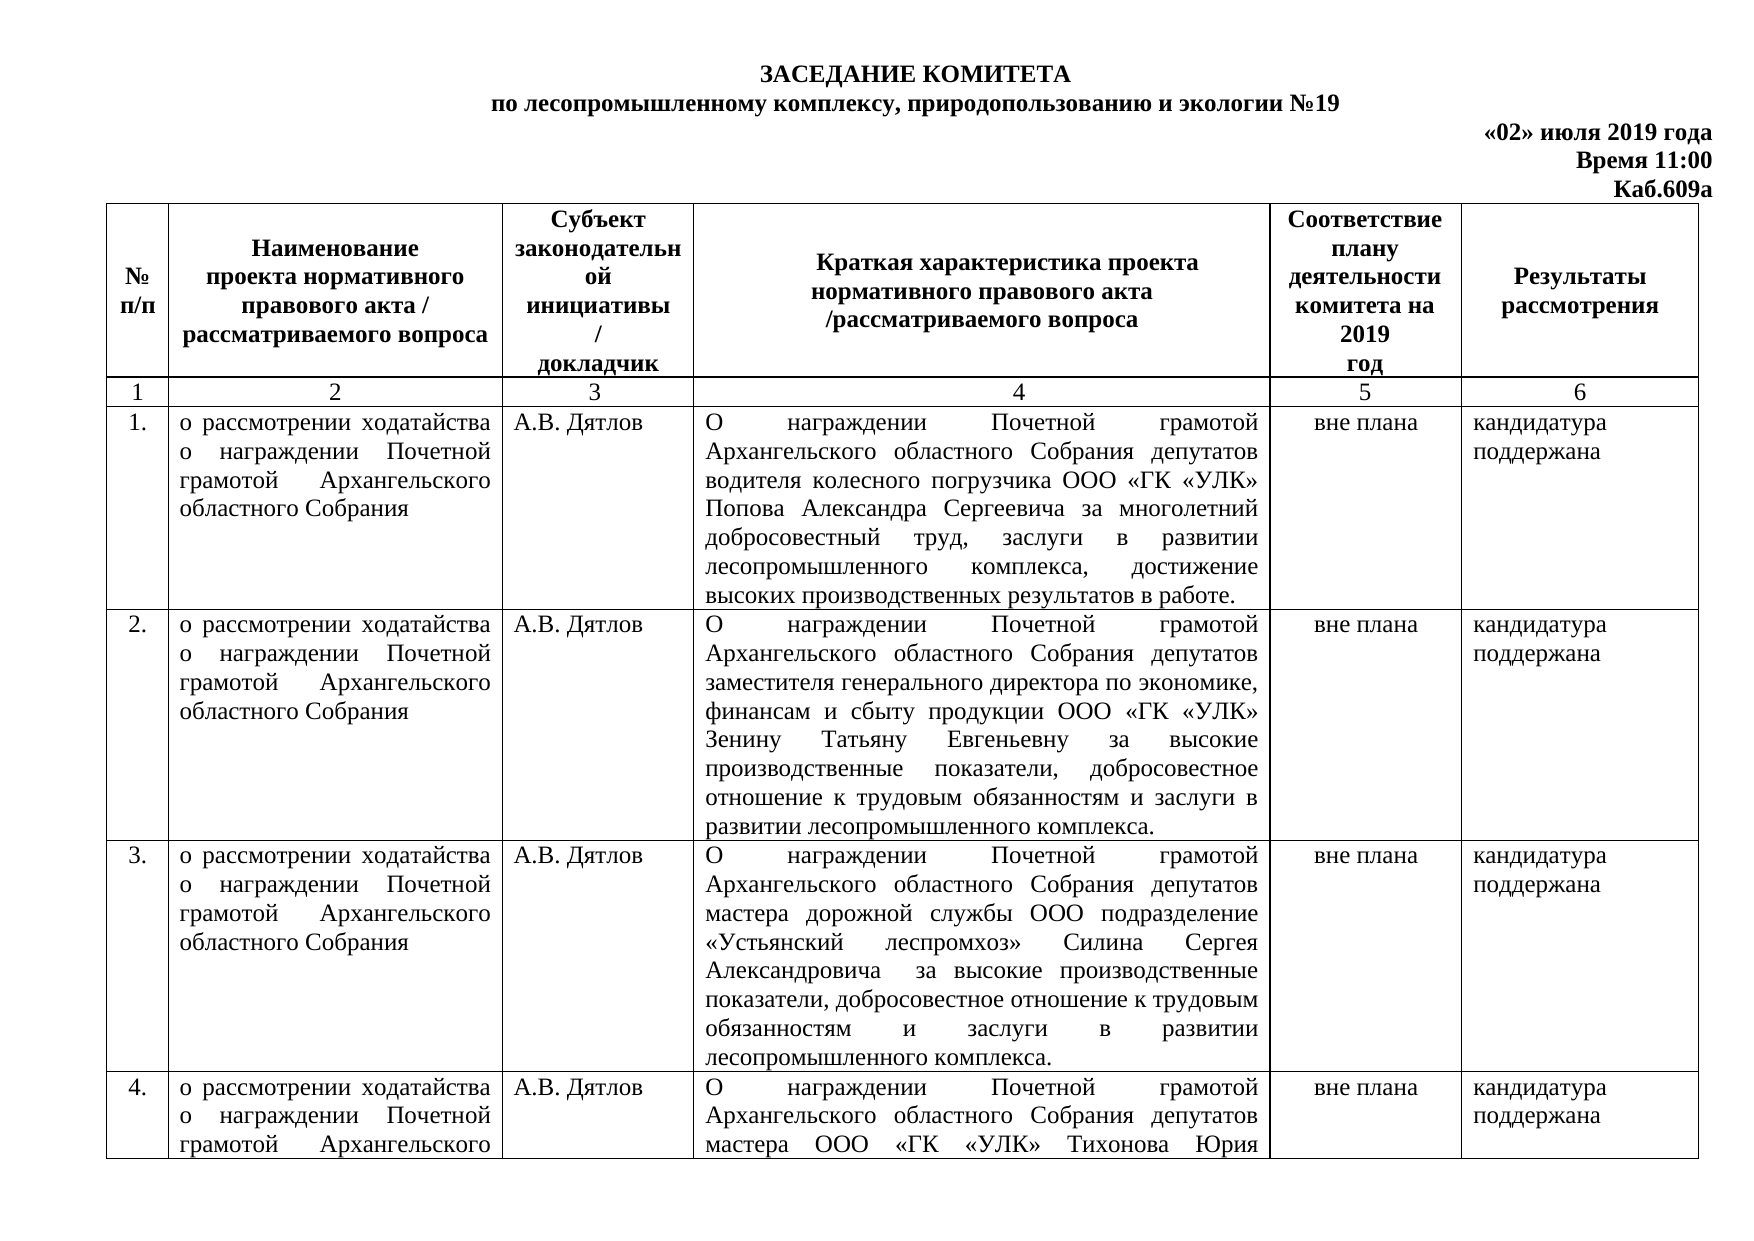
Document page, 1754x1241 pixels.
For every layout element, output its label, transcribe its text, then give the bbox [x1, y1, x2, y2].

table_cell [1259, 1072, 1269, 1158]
table_header Краткая характеристика проекта нормативного правового акта /рассматриваемого вопроса [694, 204, 1269, 376]
table_cell кандидатура поддержана [1462, 407, 1698, 608]
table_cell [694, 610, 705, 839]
table_cell А.В. Дятлов [503, 1072, 693, 1158]
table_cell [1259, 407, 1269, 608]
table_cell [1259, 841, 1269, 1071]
table_header Соответствие плану деятельности комитета на 2019 год [1271, 204, 1461, 376]
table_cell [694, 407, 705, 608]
table_cell 4 [694, 378, 1269, 406]
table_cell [1462, 1072, 1698, 1158]
table_header № п/п [107, 204, 168, 376]
table_cell кандидатура поддержана [1462, 610, 1698, 839]
table_cell 3 [503, 378, 693, 406]
table_cell 1 [107, 378, 168, 406]
text по лесопромышленному комплексу, природопользованию и экологии №19 [118, 88, 1712, 117]
table_cell вне плана [1271, 610, 1461, 839]
table_cell 1. [107, 407, 168, 608]
table_cell 6 [1462, 378, 1698, 406]
text Каб.609а [118, 174, 1712, 203]
table_cell о рассмотрении ходатайства о награждении Почетной грамотой Архангельского областного Собрания [169, 610, 502, 839]
table_cell А.В. Дятлов [503, 841, 693, 1071]
table_cell А.В. Дятлов [503, 610, 693, 839]
table_cell вне плана [1271, 841, 1461, 1071]
table_header Наименование проекта нормативного правового акта / рассматриваемого вопроса [169, 204, 502, 376]
table_cell вне плана [1271, 407, 1461, 608]
table_cell кандидатура поддержана [1462, 841, 1698, 1071]
table_cell 4. [107, 1072, 168, 1158]
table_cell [169, 841, 502, 1071]
text Время 11:00 [118, 145, 1712, 174]
table_cell 5 [1271, 378, 1461, 406]
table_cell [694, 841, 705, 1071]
table_cell 2 [169, 378, 502, 406]
text ЗАСЕДАНИЕ КОМИТЕТА [118, 59, 1712, 88]
table_cell о рассмотрении ходатайства о награждении Почетной грамотой Архангельского областного Собрания [169, 407, 502, 608]
table_cell 2. [107, 610, 168, 839]
table_header Результаты рассмотрения [1462, 204, 1698, 376]
table_header Субъект законодательной инициативы / докладчик [503, 204, 693, 376]
table_cell вне плана [1271, 1072, 1461, 1158]
table_cell 3. [107, 841, 168, 1071]
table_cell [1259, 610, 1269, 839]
text «02» июля 2019 года [118, 117, 1712, 145]
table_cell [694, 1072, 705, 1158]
table_cell А.В. Дятлов [503, 407, 693, 608]
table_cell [169, 1072, 502, 1158]
